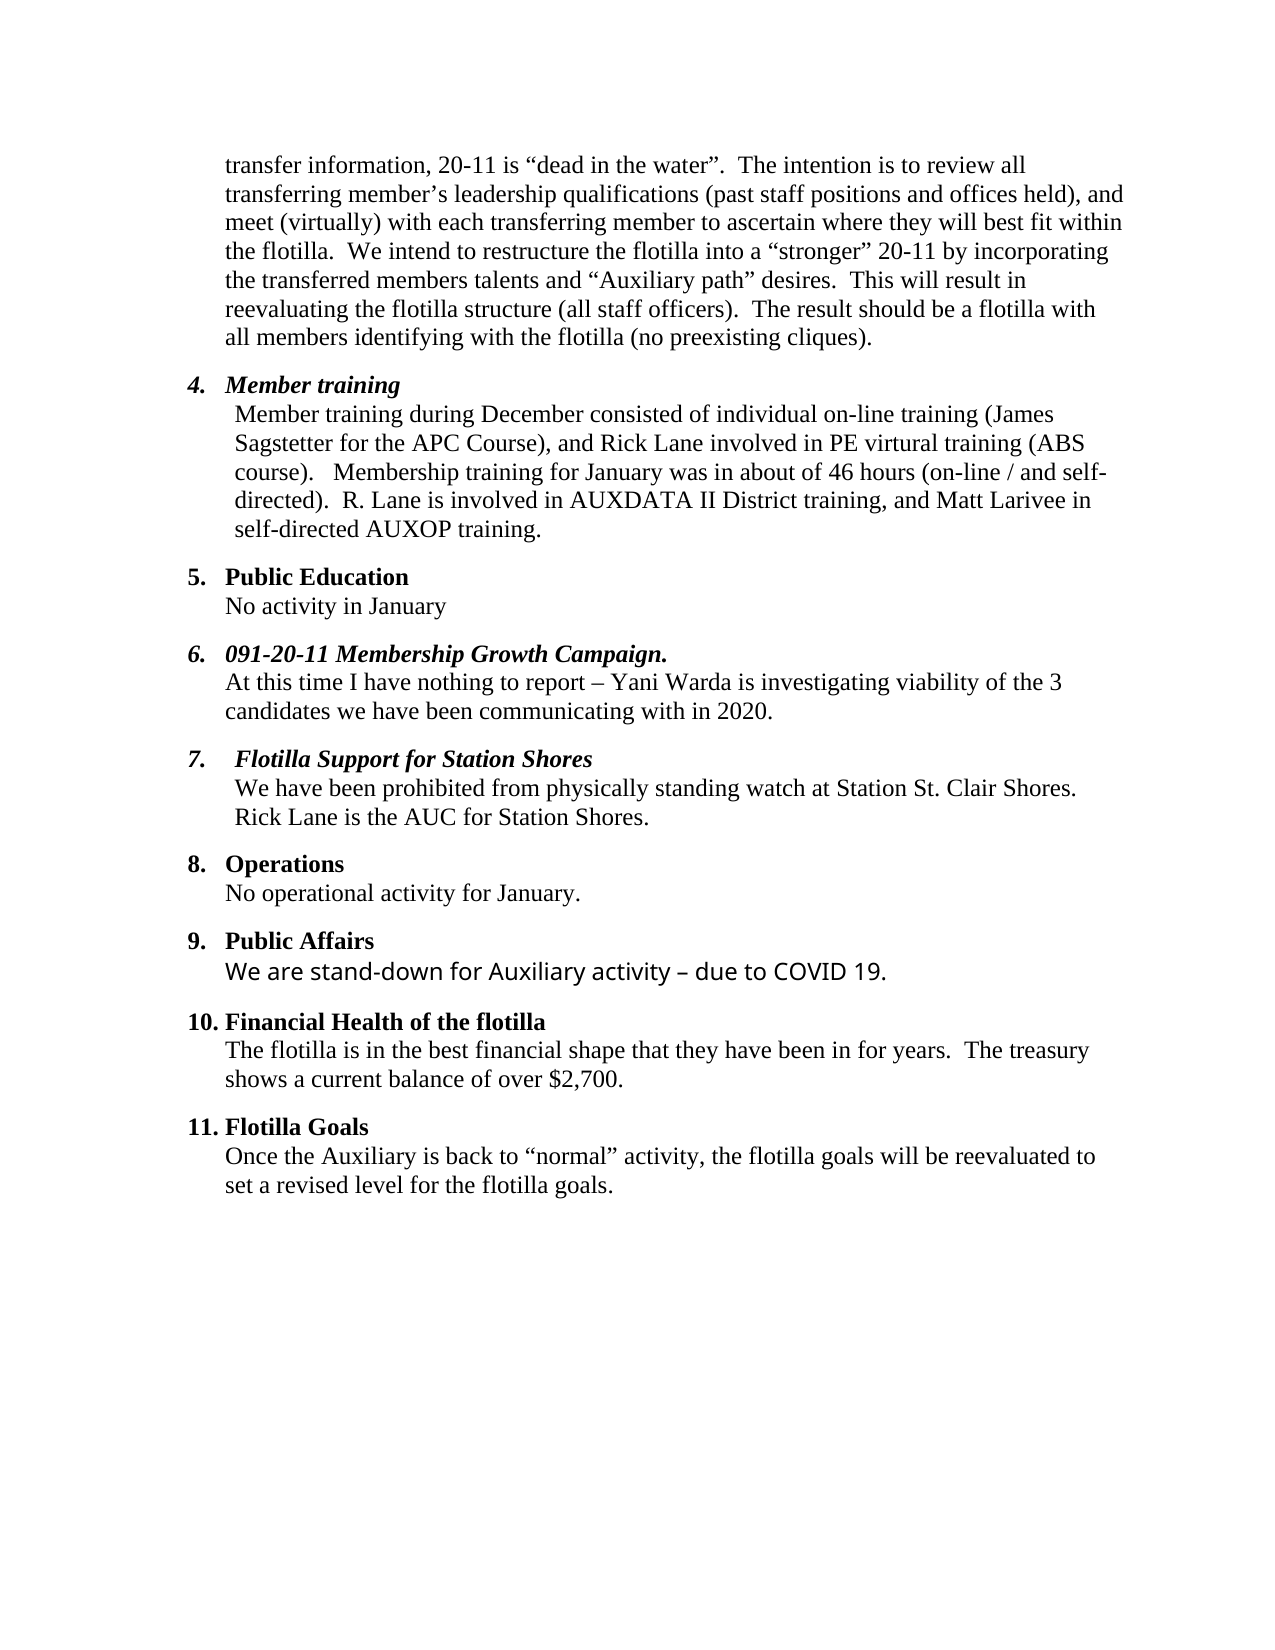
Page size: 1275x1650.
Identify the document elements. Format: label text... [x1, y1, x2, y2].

list 091-20-11 Membership Growth Campaign. [187, 639, 1125, 667]
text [225, 150, 1125, 351]
list Public Affairs [187, 926, 1125, 955]
text The flotilla is in the best financial shape that they have been in for years. The treasury shows a current balance of over $2,700. [225, 1036, 1125, 1093]
text Once the Auxiliary is back to “normal” activity, the flotilla goals will be reevaluated to set a revised level for the flotilla goals. [225, 1141, 1125, 1198]
text Member training during December consisted of individual on-line training (James Sagstetter for the APC Course), and Rick Lane involved in PE virtural training (ABS course). Membership training for January was in about of 46 hours (on-line / and self-directed). R. Lane is involved in AUXDATA II District training, and Matt Larivee in self-directed AUXOP training. [234, 399, 1125, 543]
list Public Education [187, 562, 1125, 591]
list Flotilla Goals [187, 1112, 1125, 1141]
text At this time I have nothing to report – Yani Warda is investigating viability of the 3 candidates we have been communicating with in 2020. [225, 667, 1125, 725]
list No activity in January [225, 591, 1125, 619]
text No operational activity for January. [225, 878, 1125, 907]
list Financial Health of the flotilla [187, 1007, 1125, 1036]
text We have been prohibited from physically standing watch at Station St. Clair Shores. Rick Lane is the AUC for Station Shores. [234, 773, 1125, 830]
text We are stand-down for Auxiliary activity – due to COVID 19. [150, 955, 1125, 988]
list Member training [187, 370, 1125, 399]
list Operations [187, 849, 1125, 878]
list Flotilla Support for Station Shores [187, 744, 1125, 773]
